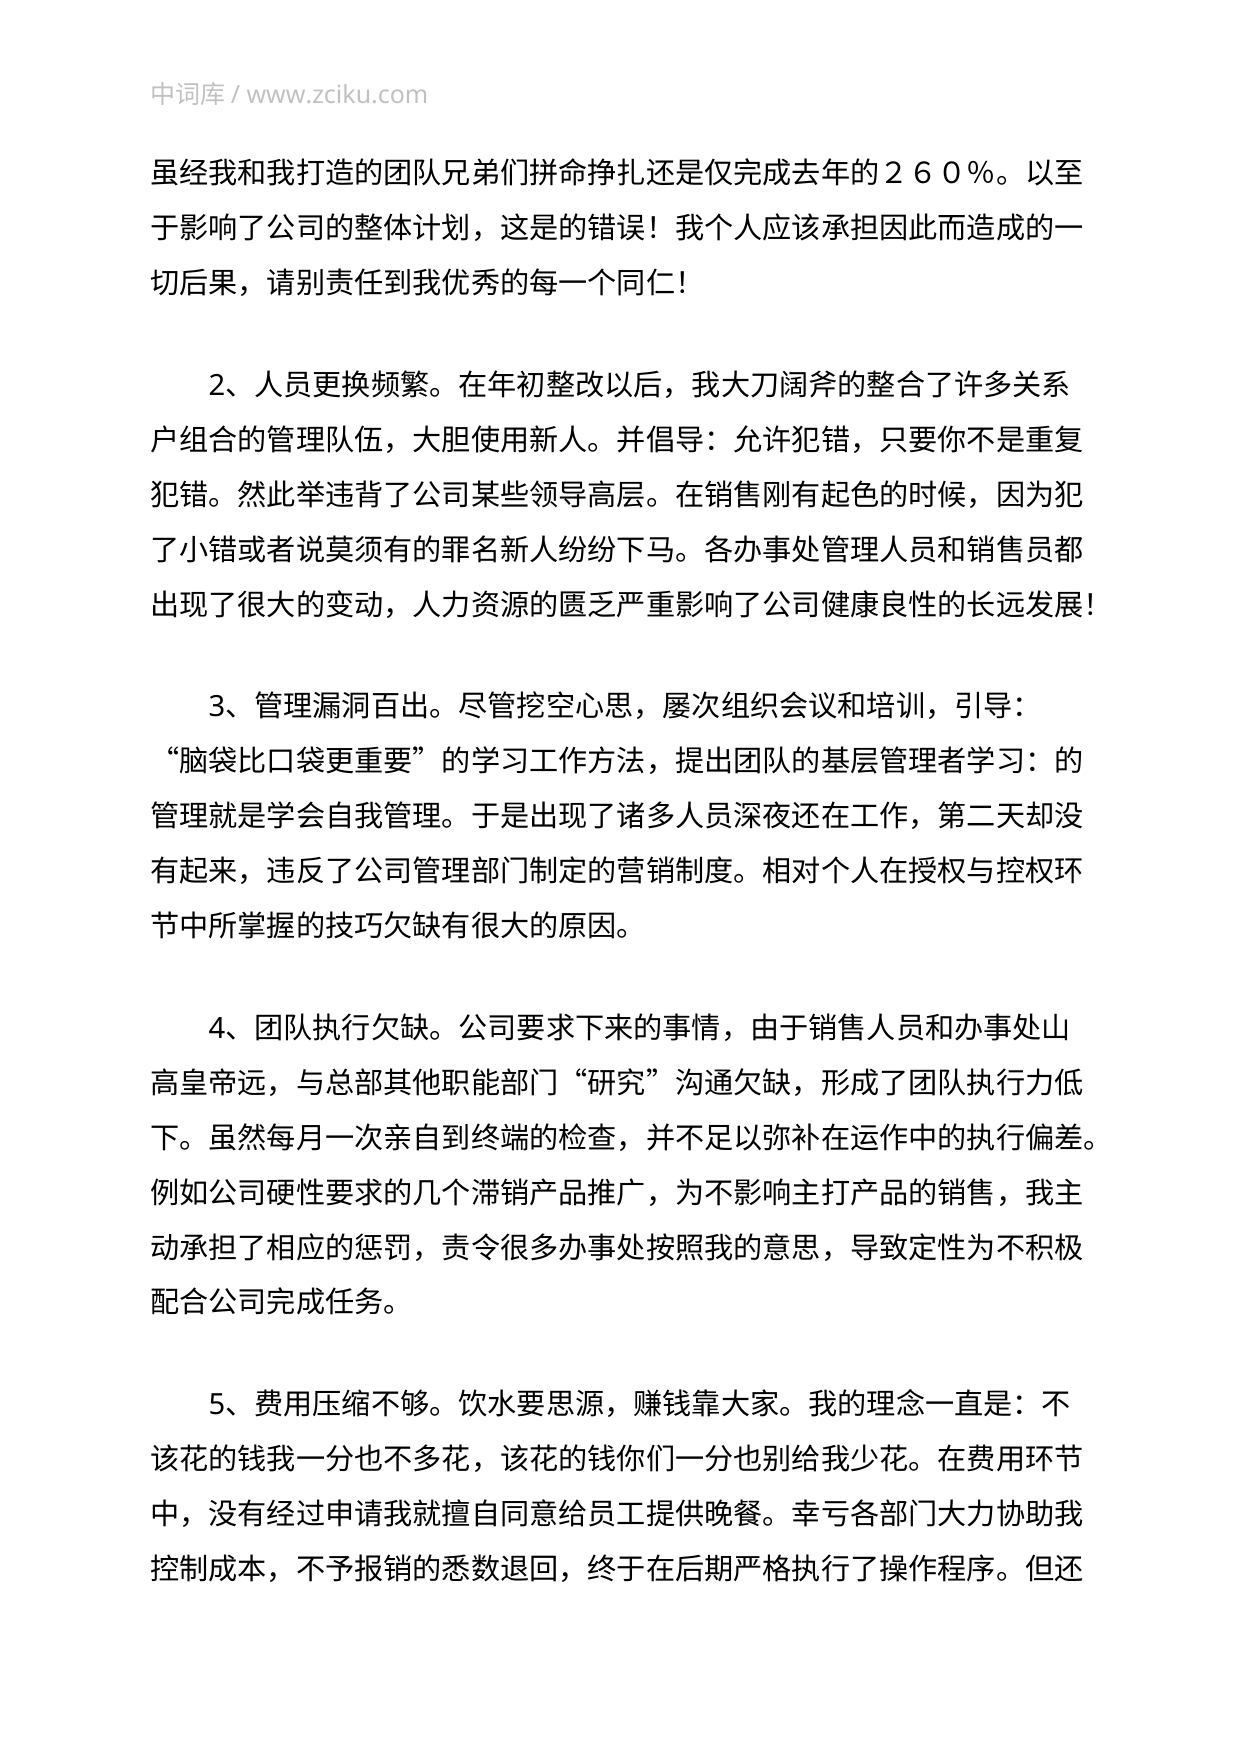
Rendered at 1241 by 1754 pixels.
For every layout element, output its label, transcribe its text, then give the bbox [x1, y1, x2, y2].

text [150, 150, 1090, 302]
text 4、团队执行欠缺。公司要求下来的事情，由于销售人员和办事处山高皇帝远，与总部其他职能部门“研究”沟通欠缺，形成了团队执行力低下。虽然每月一次亲自到终端的检查，并不足以弥补在运作中的执行偏差。例如公司硬性要求的几个滞销产品推广，为不影响主打产品的销售，我主动承担了相应的惩罚，责令很多办事处按照我的意思，导致定性为不积极配合公司完成任务。 [150, 1004, 1090, 1321]
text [150, 1381, 1090, 1588]
text 3、管理漏洞百出。尽管挖空心思，屡次组织会议和培训，引导：“脑袋比口袋更重要”的学习工作方法，提出团队的基层管理者学习：的管理就是学会自我管理。于是出现了诸多人员深夜还在工作，第二天却没有起来，违反了公司管理部门制定的营销制度。相对个人在授权与控权环节中所掌握的技巧欠缺有很大的原因。 [150, 683, 1090, 945]
text 2、人员更换频繁。在年初整改以后，我大刀阔斧的整合了许多关系户组合的管理队伍，大胆使用新人。并倡导：允许犯错，只要你不是重复犯错。然此举违背了公司某些领导高层。在销售刚有起色的时候，因为犯了小错或者说莫须有的罪名新人纷纷下马。各办事处管理人员和销售员都出现了很大的变动，人力资源的匮乏严重影响了公司健康良性的长远发展！ [150, 362, 1090, 623]
